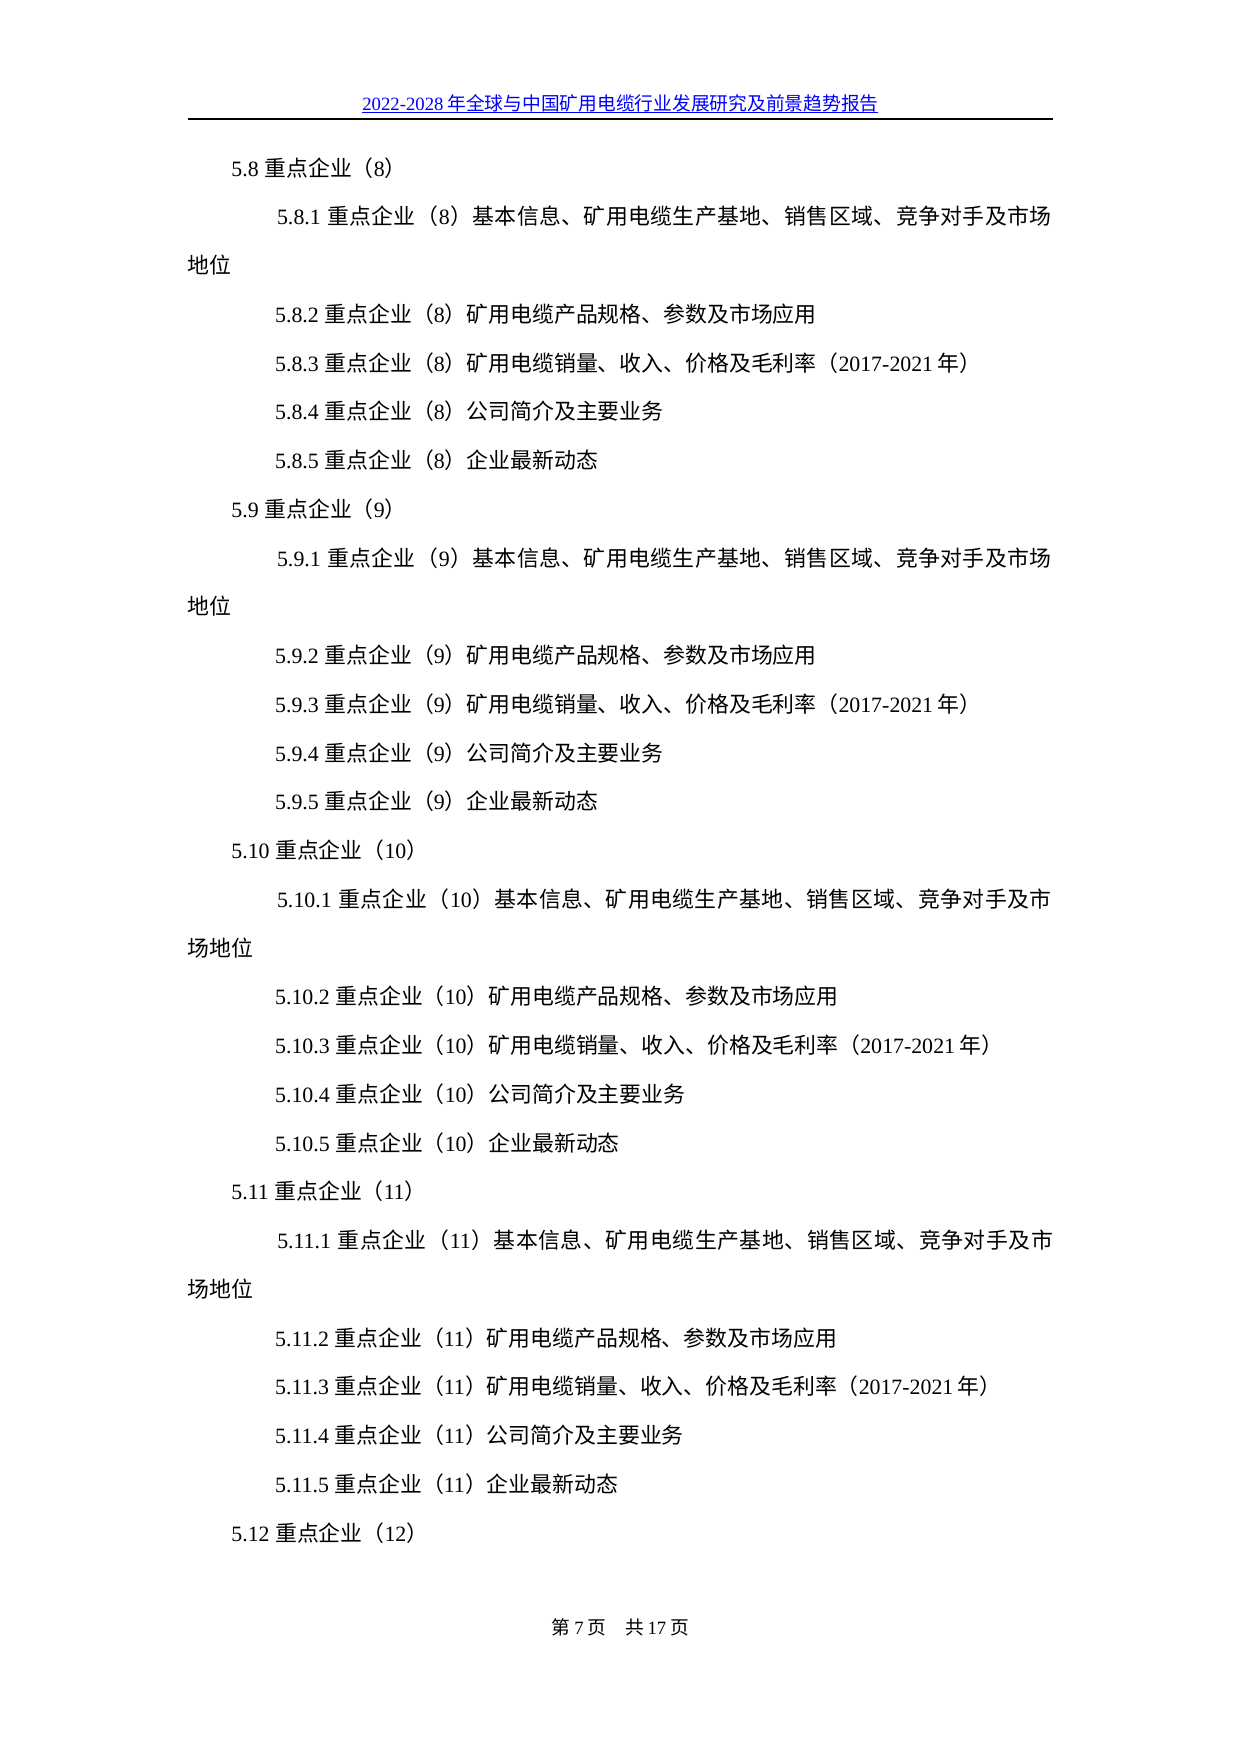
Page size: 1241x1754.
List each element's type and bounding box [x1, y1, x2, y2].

text [187, 150, 1053, 1548]
